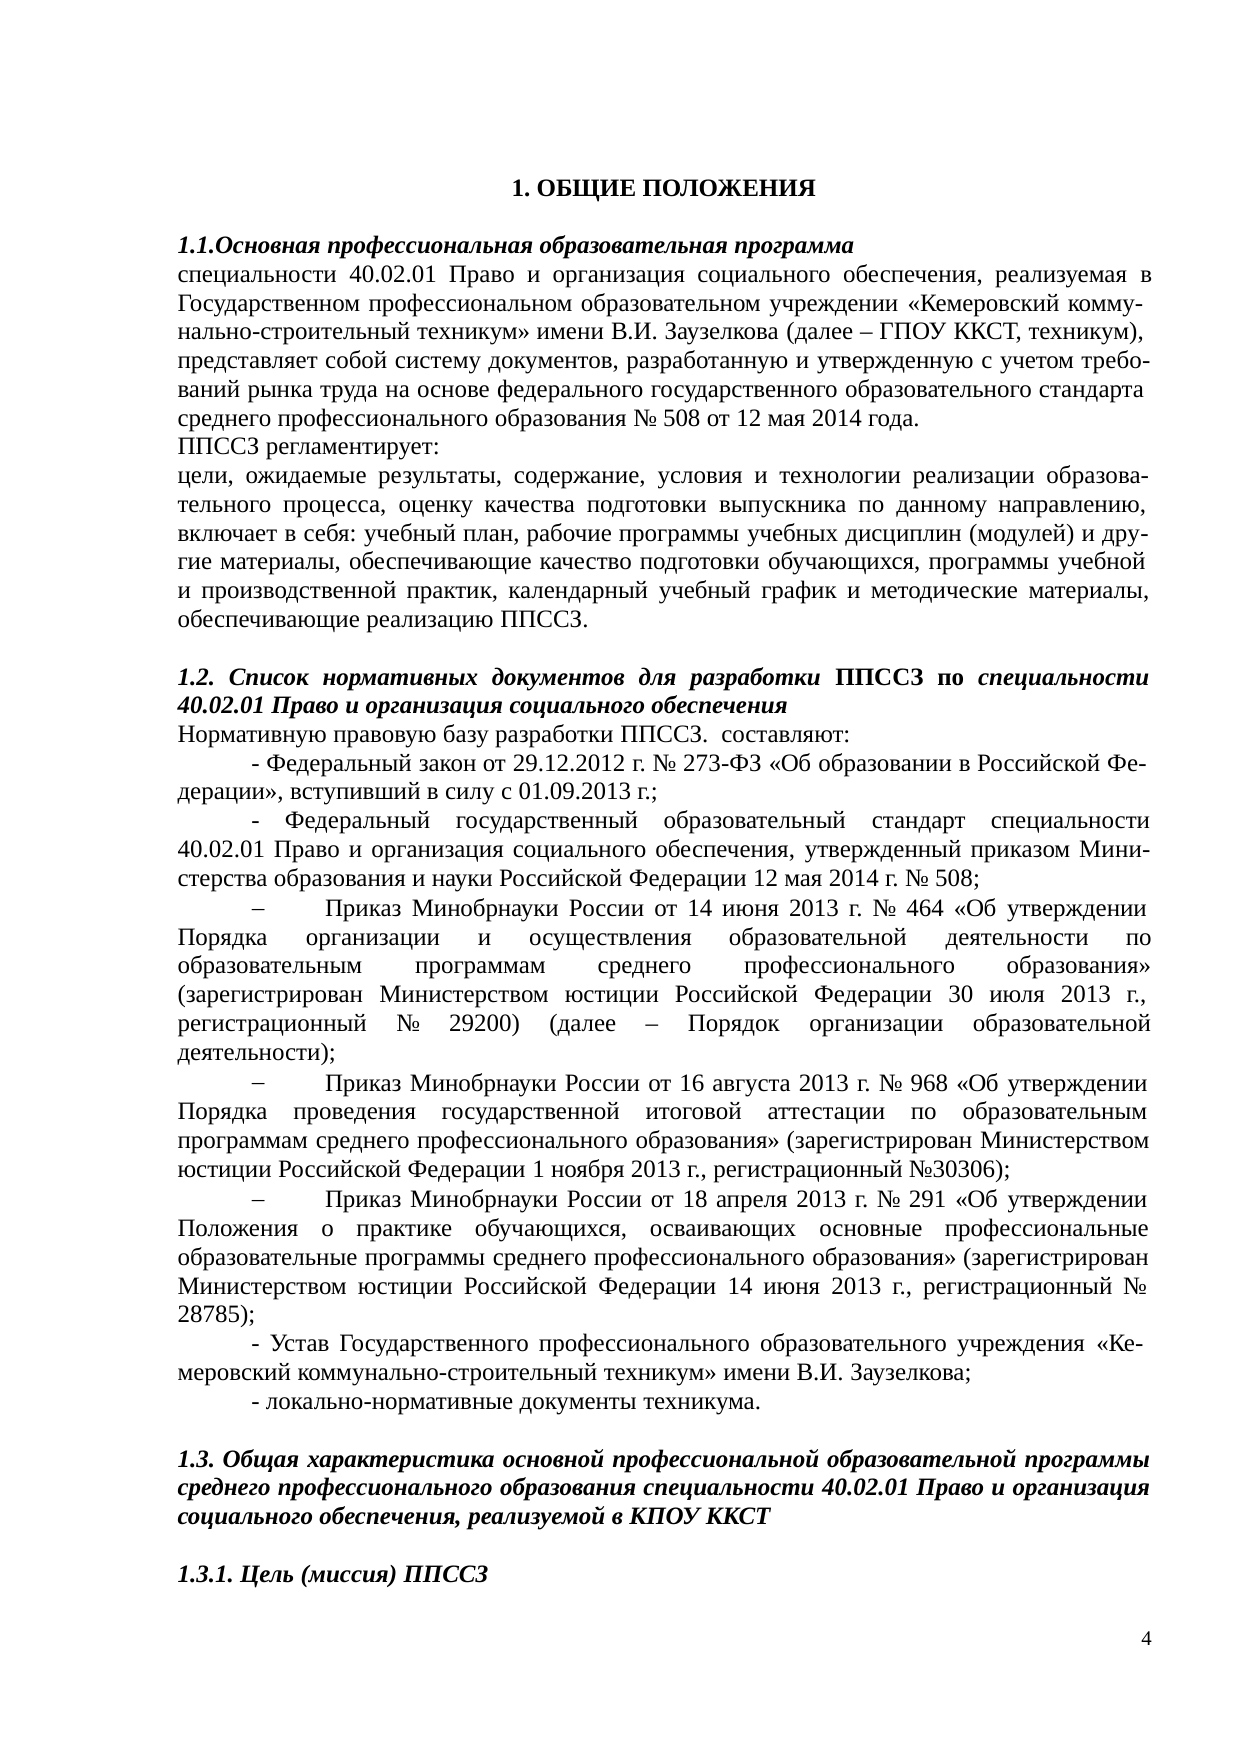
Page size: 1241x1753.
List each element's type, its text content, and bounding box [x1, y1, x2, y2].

text образовательные программы среднего профессионального образования» (зарегистрирован [177, 1243, 1176, 1271]
text Устав Государственного профессионального образовательного учреждения «Ке- [269, 1329, 1177, 1357]
text  [251, 1066, 290, 1097]
text 2 [177, 1301, 190, 1328]
text и [478, 923, 516, 951]
text образования» [1006, 952, 1177, 979]
text 1 [511, 174, 524, 202]
text 1 [177, 663, 190, 691]
text Порядка [177, 923, 306, 951]
text Нормативную правовую базу разработки ППССЗ. составляют: [177, 720, 1177, 748]
text Приказ Минобрнауки России от 14 июня 2013 г. № 464 «Об утверждении [325, 895, 1176, 922]
text по [1126, 923, 1176, 951]
text деятельности [945, 923, 1113, 951]
text юстиции Российской Федерации 1 ноября 2013 г., регистрационный №30306); [177, 1155, 1176, 1183]
text представляет собой систему документов, разработанную и утвержденную с учетом требо- [177, 346, 1177, 374]
text деятельности); [177, 1038, 391, 1066]
text 8785); [190, 1301, 280, 1328]
text .3. Общая характеристика основной профессиональной образовательной программы [190, 1445, 1177, 1473]
text профессионального [744, 952, 979, 979]
text Положения о практике обучающихся, осваивающих основные профессиональные [177, 1214, 1176, 1242]
text образовательным [177, 952, 388, 979]
text 1 [177, 232, 190, 259]
text ППССЗ регламентирует: [177, 433, 467, 460]
text нально-строительный техникум» имени В.И. Заузелкова (далее – ГПОУ ККСТ, техникум), [177, 318, 1177, 345]
text обеспечивающие реализацию ППССЗ. [177, 605, 1177, 633]
text осуществления [529, 923, 717, 951]
text регистрационный [177, 1009, 391, 1037]
text 4 [177, 835, 215, 863]
text тельного процесса, оценку качества подготовки выпускника по данному направлению, [177, 490, 1177, 518]
text социального обеспечения, реализуемой в КПОУ ККСТ [177, 1502, 1177, 1530]
text .2. Список нормативных документов для разработки ППССЗ по специальности [190, 663, 1177, 691]
text цели, ожидаемые результаты, содержание, условия и технологии реализации образова- [177, 461, 1177, 489]
text Государственном профессиональном образовательном учреждении «Кемеровский комму- [177, 289, 1177, 317]
text организации [306, 923, 465, 951]
text Федеральный государственный образовательный стандарт специальности [284, 806, 1177, 834]
text 0.02.01 Право и организация социального обеспечения [190, 692, 1177, 719]
text программам среднего профессионального образования» (зарегистрирован Министерством [177, 1126, 1176, 1154]
text Министерством юстиции Российской Федерации 14 июня 2013 г., регистрационный № [177, 1272, 1176, 1300]
text Приказ Минобрнауки России от 16 августа 2013 г. № 968 «Об утверждении [325, 1069, 1176, 1097]
text № [396, 1009, 445, 1037]
text - [251, 1329, 269, 1357]
text (зарегистрирован Министерством юстиции Российской Федерации 30 июля 2013 г., [177, 981, 1176, 1008]
text 29200) (далее [449, 1009, 641, 1037]
text 0.02.01 Право и организация социального обеспечения, утвержденный приказом Мини- [215, 835, 1177, 863]
text среднего профессионального образования специальности 40.02.01 Право и организация [177, 1474, 1177, 1501]
text гие материалы, обеспечивающие качество подготовки обучающихся, программы учебной [177, 548, 1177, 575]
text . ОБЩИЕ ПОЛОЖЕНИЯ [524, 174, 842, 202]
text среднего профессионального образования № 508 от 12 мая 2014 года. [177, 404, 1177, 432]
text  [251, 892, 290, 922]
text образовательной [728, 923, 945, 951]
text программам [415, 952, 571, 979]
text - [251, 806, 284, 834]
text дерации», вступивший в силу с 01.09.2013 г.; [177, 778, 1177, 805]
text Федеральный закон от 29.12.2012 г. № 273-ФЗ «Об образовании в Российской Фе- [284, 749, 1177, 777]
text 4 [1141, 1627, 1177, 1650]
text 4 [177, 692, 190, 719]
text Приказ Минобрнауки России от 18 апреля 2013 г. № 291 «Об утверждении [325, 1186, 1176, 1213]
text включает в себя: учебный план, рабочие программы учебных дисциплин (модулей) и дру- [177, 519, 1177, 547]
text 1 [177, 1560, 190, 1588]
text .3.1. Цель (миссия) ППССЗ [190, 1560, 514, 1588]
text - [251, 749, 284, 777]
text ваний рынка труда на основе федерального государственного образовательного стандарта [177, 375, 1177, 403]
text - [251, 1387, 284, 1415]
text  [251, 1183, 290, 1213]
text Порядка проведения государственной итоговой аттестации по образовательным [177, 1098, 1176, 1125]
text 1 [177, 1445, 190, 1473]
text специальности 40.02.01 Право и организация социального обеспечения, реализуемая в [177, 260, 1177, 288]
text и производственной практик, календарный учебный график и методические материалы, [177, 576, 1177, 604]
text локально-нормативные документы техникума. [284, 1387, 1177, 1415]
text .1.Основная профессиональная образовательная программа [190, 232, 881, 259]
text Порядок организации образовательной [688, 1009, 1177, 1037]
text среднего [597, 952, 717, 979]
text стерства образования и науки Российской Федерации 12 мая 2014 г. № 508; [177, 864, 1177, 892]
text – [645, 1009, 683, 1037]
text меровский коммунально-строительный техникум» имени В.И. Заузелкова; [177, 1358, 1177, 1386]
